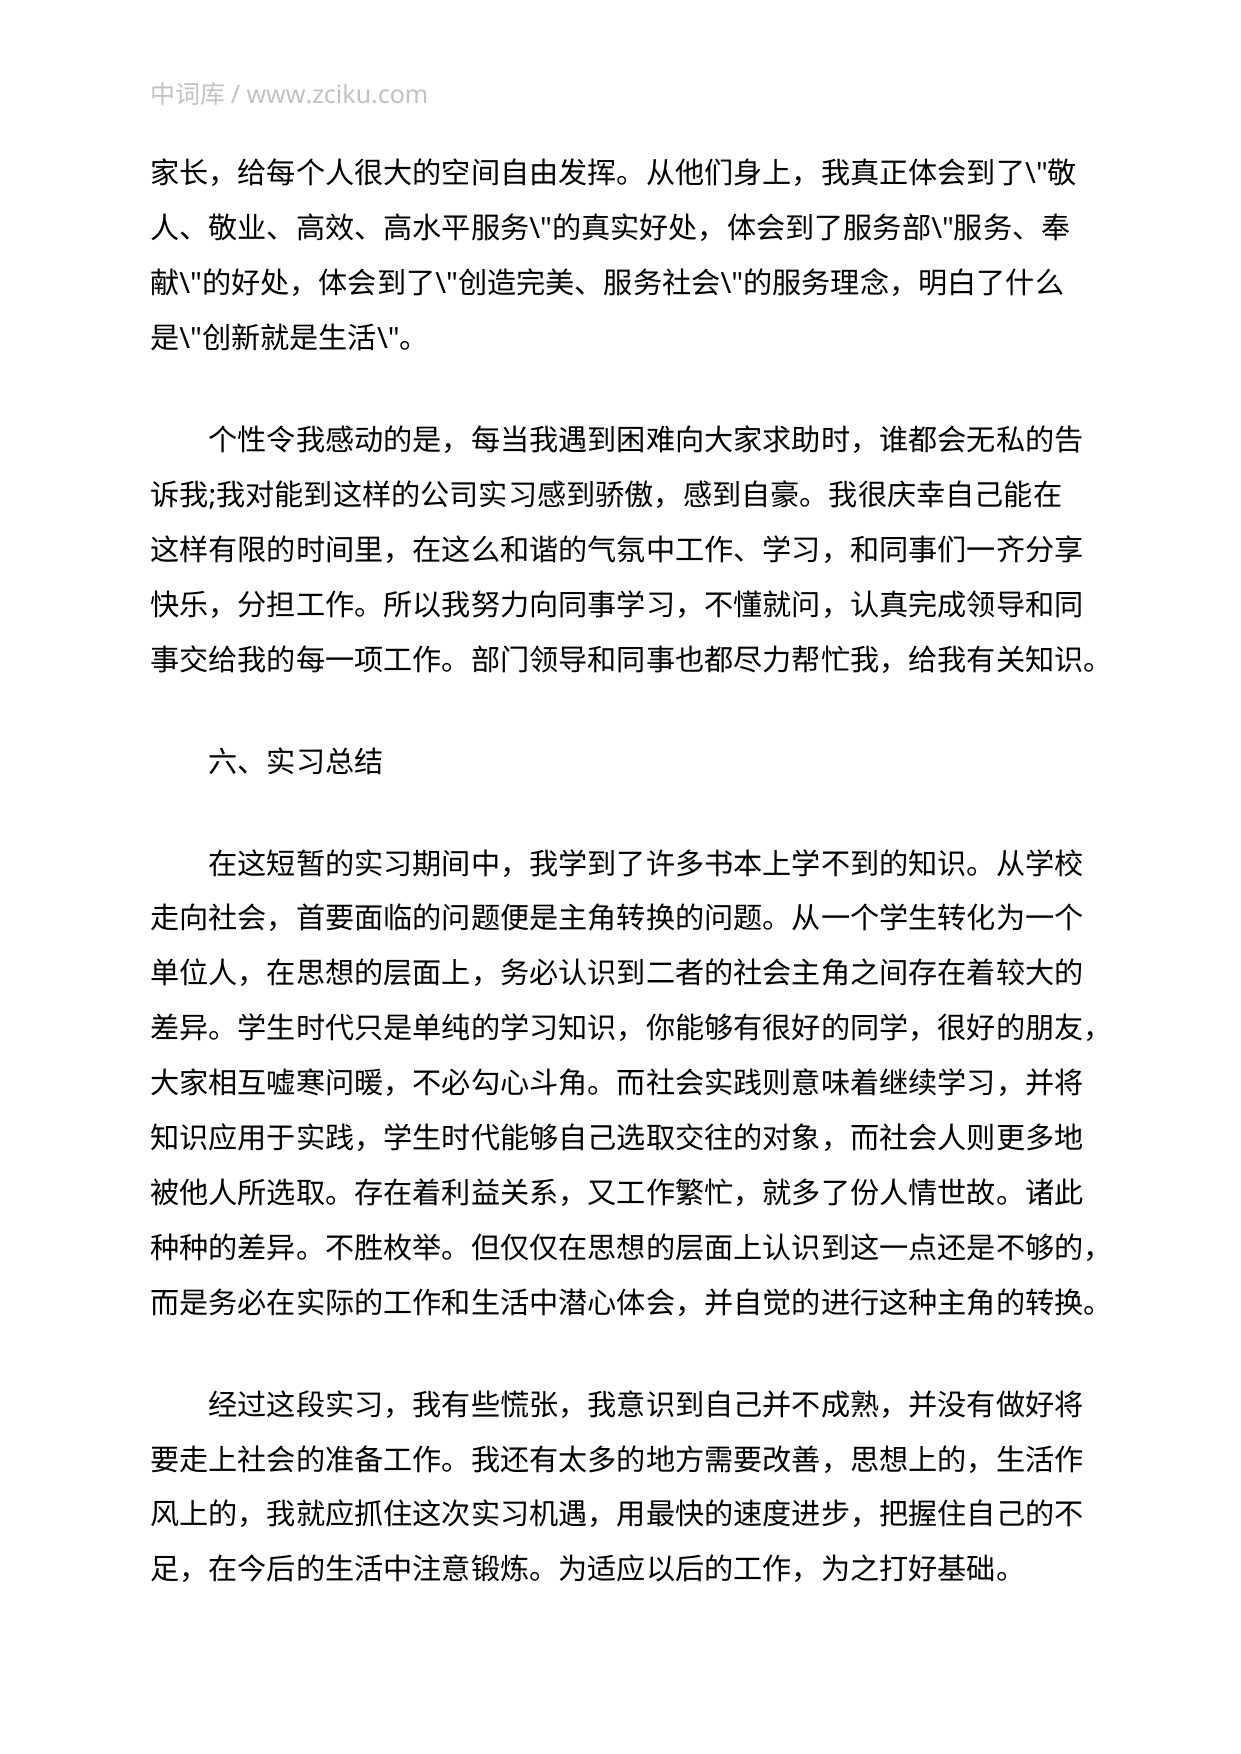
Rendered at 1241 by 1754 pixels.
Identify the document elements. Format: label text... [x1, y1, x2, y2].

text 经过这段实习，我有些慌张，我意识到自己并不成熟，并没有做好将要走上社会的准备工作。我还有太多的地方需要改善，思想上的，生活作风上的，我就应抓住这次实习机遇，用最快的速度进步，把握住自己的不足，在今后的生活中注意锻炼。为适应以后的工作，为之打好基础。 [150, 1381, 1090, 1588]
text 六、实习总结 [150, 738, 1090, 781]
text 在这短暂的实习期间中，我学到了许多书本上学不到的知识。从学校走向社会，首要面临的问题便是主角转换的问题。从一个学生转化为一个单位人，在思想的层面上，务必认识到二者的社会主角之间存在着较大的差异。学生时代只是单纯的学习知识，你能够有很好的同学，很好的朋友，大家相互嘘寒问暖，不必勾心斗角。而社会实践则意味着继续学习，并将知识应用于实践，学生时代能够自己选取交往的对象，而社会人则更多地被他人所选取。存在着利益关系，又工作繁忙，就多了份人情世故。诸此种种的差异。不胜枚举。但仅仅在思想的层面上认识到这一点还是不够的，而是务必在实际的工作和生活中潜心体会，并自觉的进行这种主角的转换。 [150, 840, 1090, 1322]
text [150, 150, 1090, 357]
text 个性令我感动的是，每当我遇到困难向大家求助时，谁都会无私的告诉我;我对能到这样的公司实习感到骄傲，感到自豪。我很庆幸自己能在这样有限的时间里，在这么和谐的气氛中工作、学习，和同事们一齐分享快乐，分担工作。所以我努力向同事学习，不懂就问，认真完成领导和同事交给我的每一项工作。部门领导和同事也都尽力帮忙我，给我有关知识。 [150, 417, 1090, 679]
